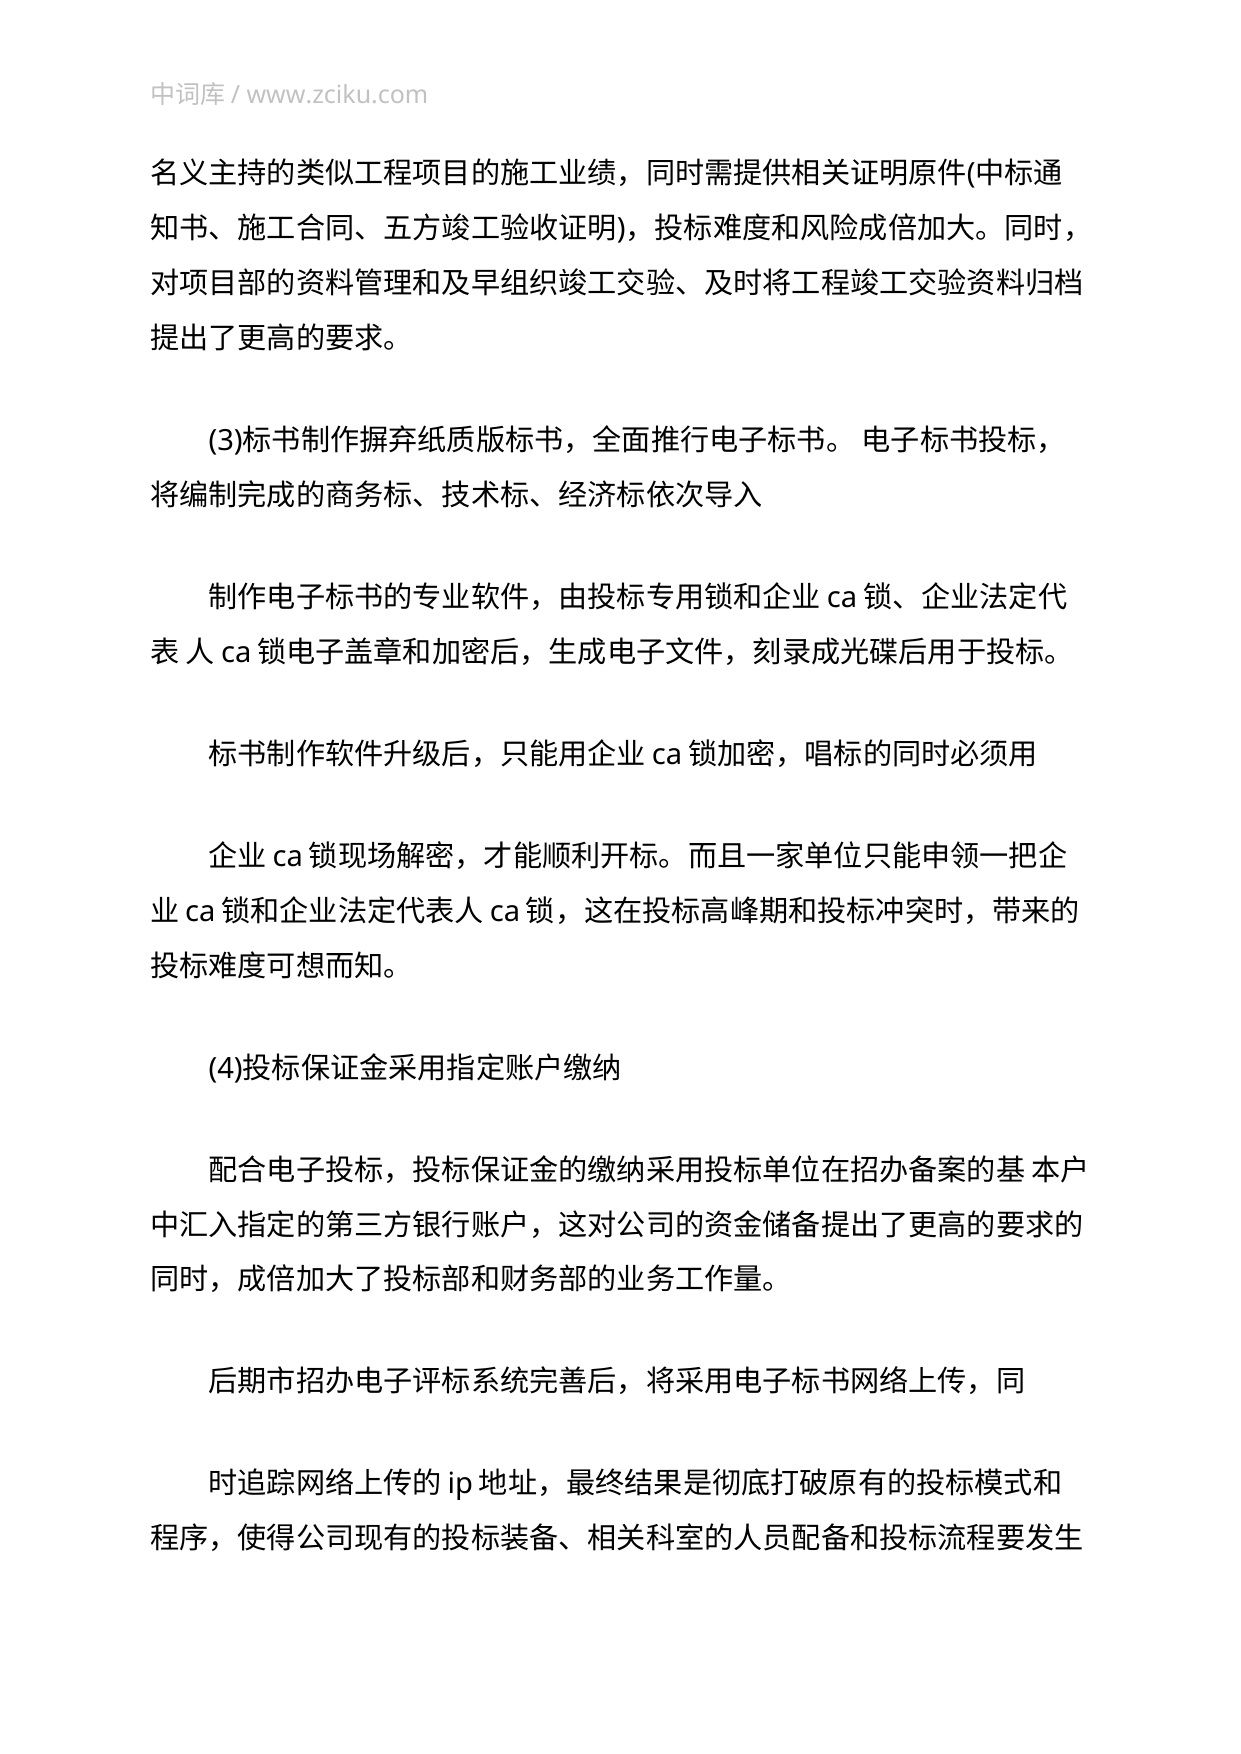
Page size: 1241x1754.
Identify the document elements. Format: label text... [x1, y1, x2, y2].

text (3)标书制作摒弃纸质版标书，全面推行电子标书。 电子标书投标，将编制完成的商务标、技术标、经济标依次导入 [150, 417, 1090, 514]
text 后期市招办电子评标系统完善后，将采用电子标书网络上传，同 [150, 1358, 1090, 1400]
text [150, 150, 1090, 357]
text 制作电子标书的专业软件，由投标专用锁和企业ca锁、企业法定代表 人ca锁电子盖章和加密后，生成电子文件，刻录成光碟后用于投标。 [150, 573, 1090, 671]
text 配合电子投标，投标保证金的缴纳采用投标单位在招办备案的基 本户中汇入指定的第三方银行账户，这对公司的资金储备提出了更高的要求的同时，成倍加大了投标部和财务部的业务工作量。 [150, 1146, 1090, 1298]
text 标书制作软件升级后，只能用企业ca锁加密，唱标的同时必须用 [150, 730, 1090, 773]
text 企业ca锁现场解密，才能顺利开标。而且一家单位只能申领一把企业ca锁和企业法定代表人ca锁，这在投标高峰期和投标冲突时，带来的投标难度可想而知。 [150, 832, 1090, 985]
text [150, 1459, 1090, 1557]
text (4)投标保证金采用指定账户缴纳 [150, 1044, 1090, 1087]
